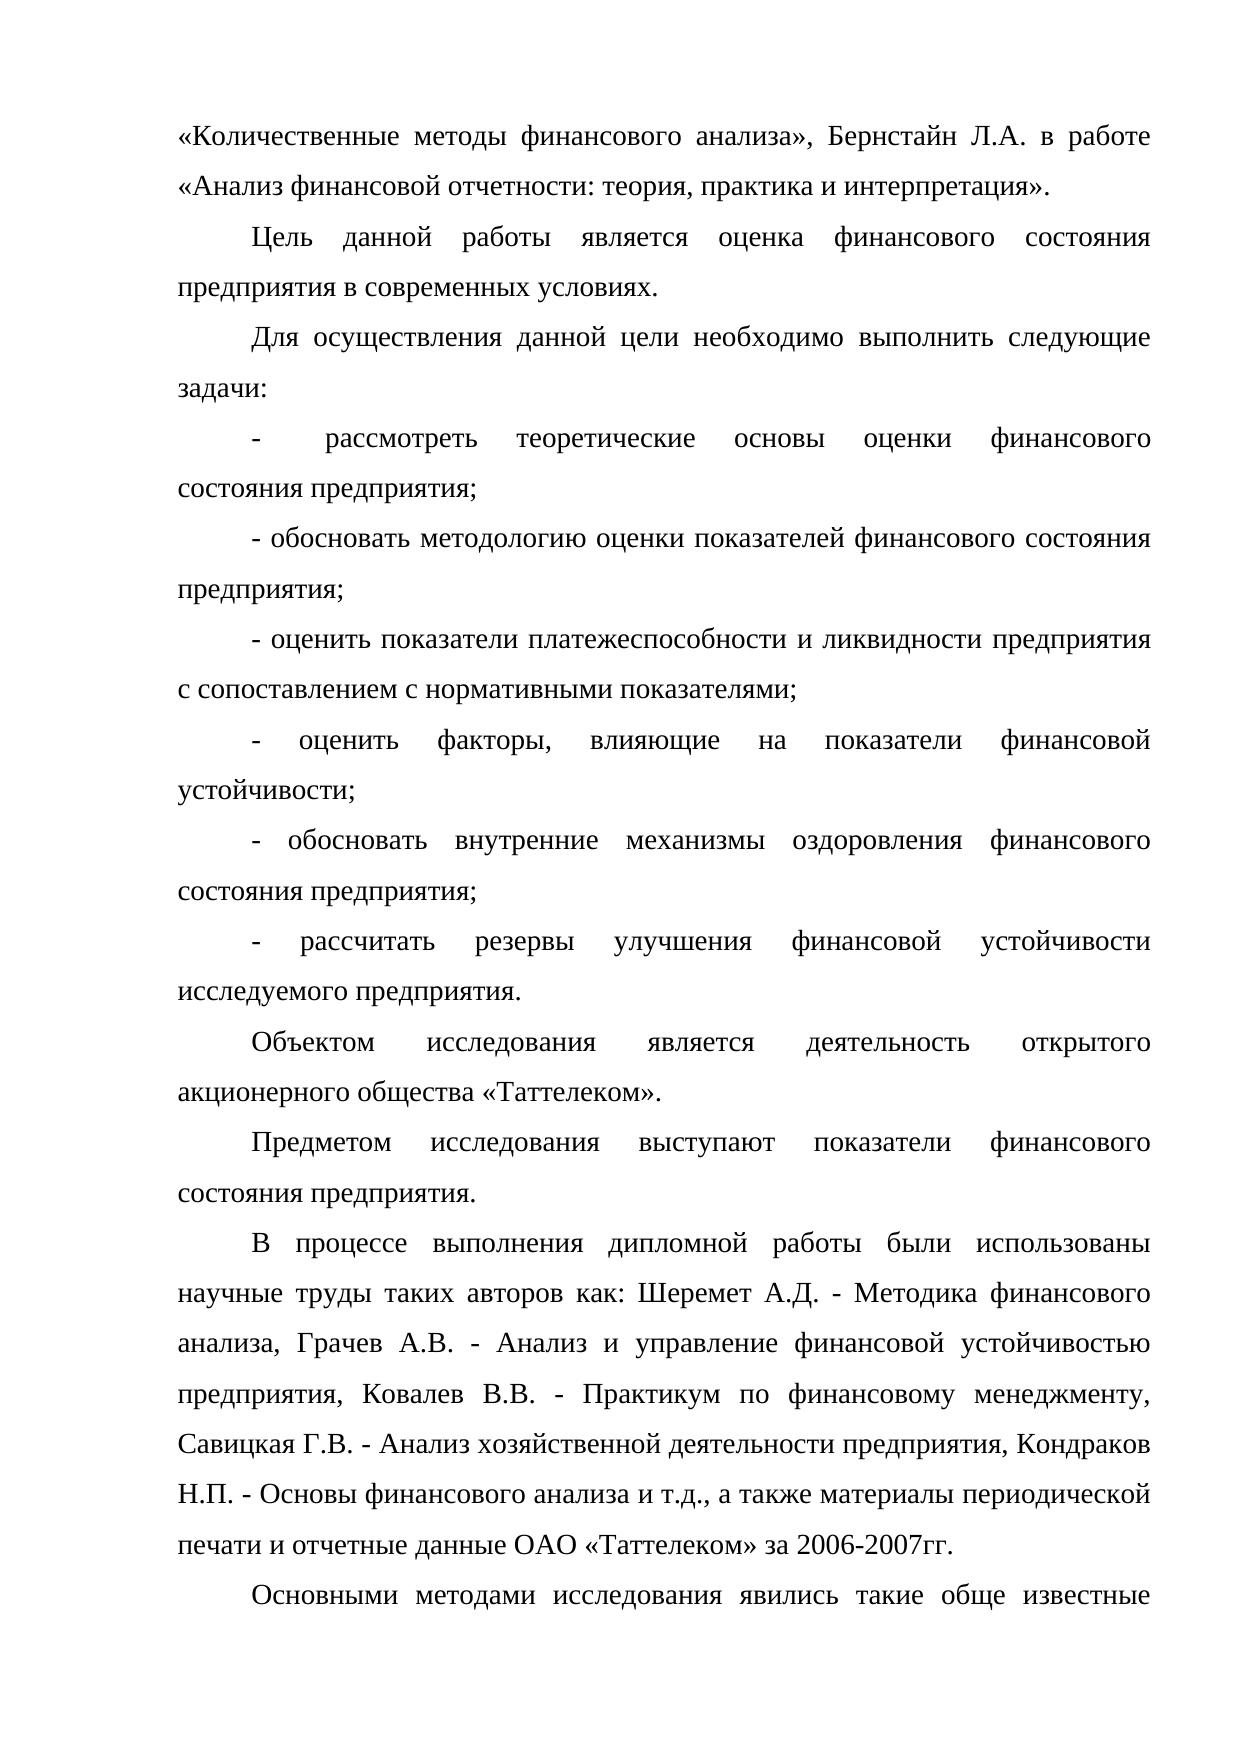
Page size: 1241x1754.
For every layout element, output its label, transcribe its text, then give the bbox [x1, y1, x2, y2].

text - рассчитать резервы улучшения финансовой устойчивости исследуемого предприятия. [177, 923, 1152, 1007]
text Цель данной работы является оценка финансового состояния предприятия в современных условиях. [177, 219, 1152, 303]
text - оценить показатели платежеспособности и ликвидности предприятия с сопоставлением с нормативными показателями; [177, 621, 1152, 705]
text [177, 1577, 1152, 1611]
text - обосновать внутренние механизмы оздоровления финансового состояния предприятия; [177, 822, 1152, 906]
text - обосновать методологию оценки показателей финансового состояния предприятия; [177, 521, 1152, 604]
text - рассмотреть теоретические основы оценки финансового состояния предприятия; [177, 420, 1152, 504]
text Для осуществления данной цели необходимо выполнить следующие задачи: [177, 319, 1152, 403]
text - оценить факторы, влияющие на показатели финансовой устойчивости; [177, 722, 1152, 806]
text Объектом исследования является деятельность открытого акционерного общества «Таттелеком». [177, 1024, 1152, 1108]
text В процессе выполнения дипломной работы были использованы научные труды таких авторов как: Шеремет А.Д. - Методика финансового анализа, Грачев А.В. - Анализ и управление финансовой устойчивостью предприятия, Ковалев В.В. - Практикум по финансовому менеджменту, Савицкая Г.В. - Анализ хозяйственной деятельности предприятия, Кондраков Н.П. - Основы финансового анализа и т.д., а также материалы периодической печати и отчетные данные ОАО «Таттелеком» за 2006-2007гг. [177, 1225, 1152, 1560]
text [177, 118, 1152, 202]
text Предметом исследования выступают показатели финансового состояния предприятия. [177, 1124, 1152, 1208]
